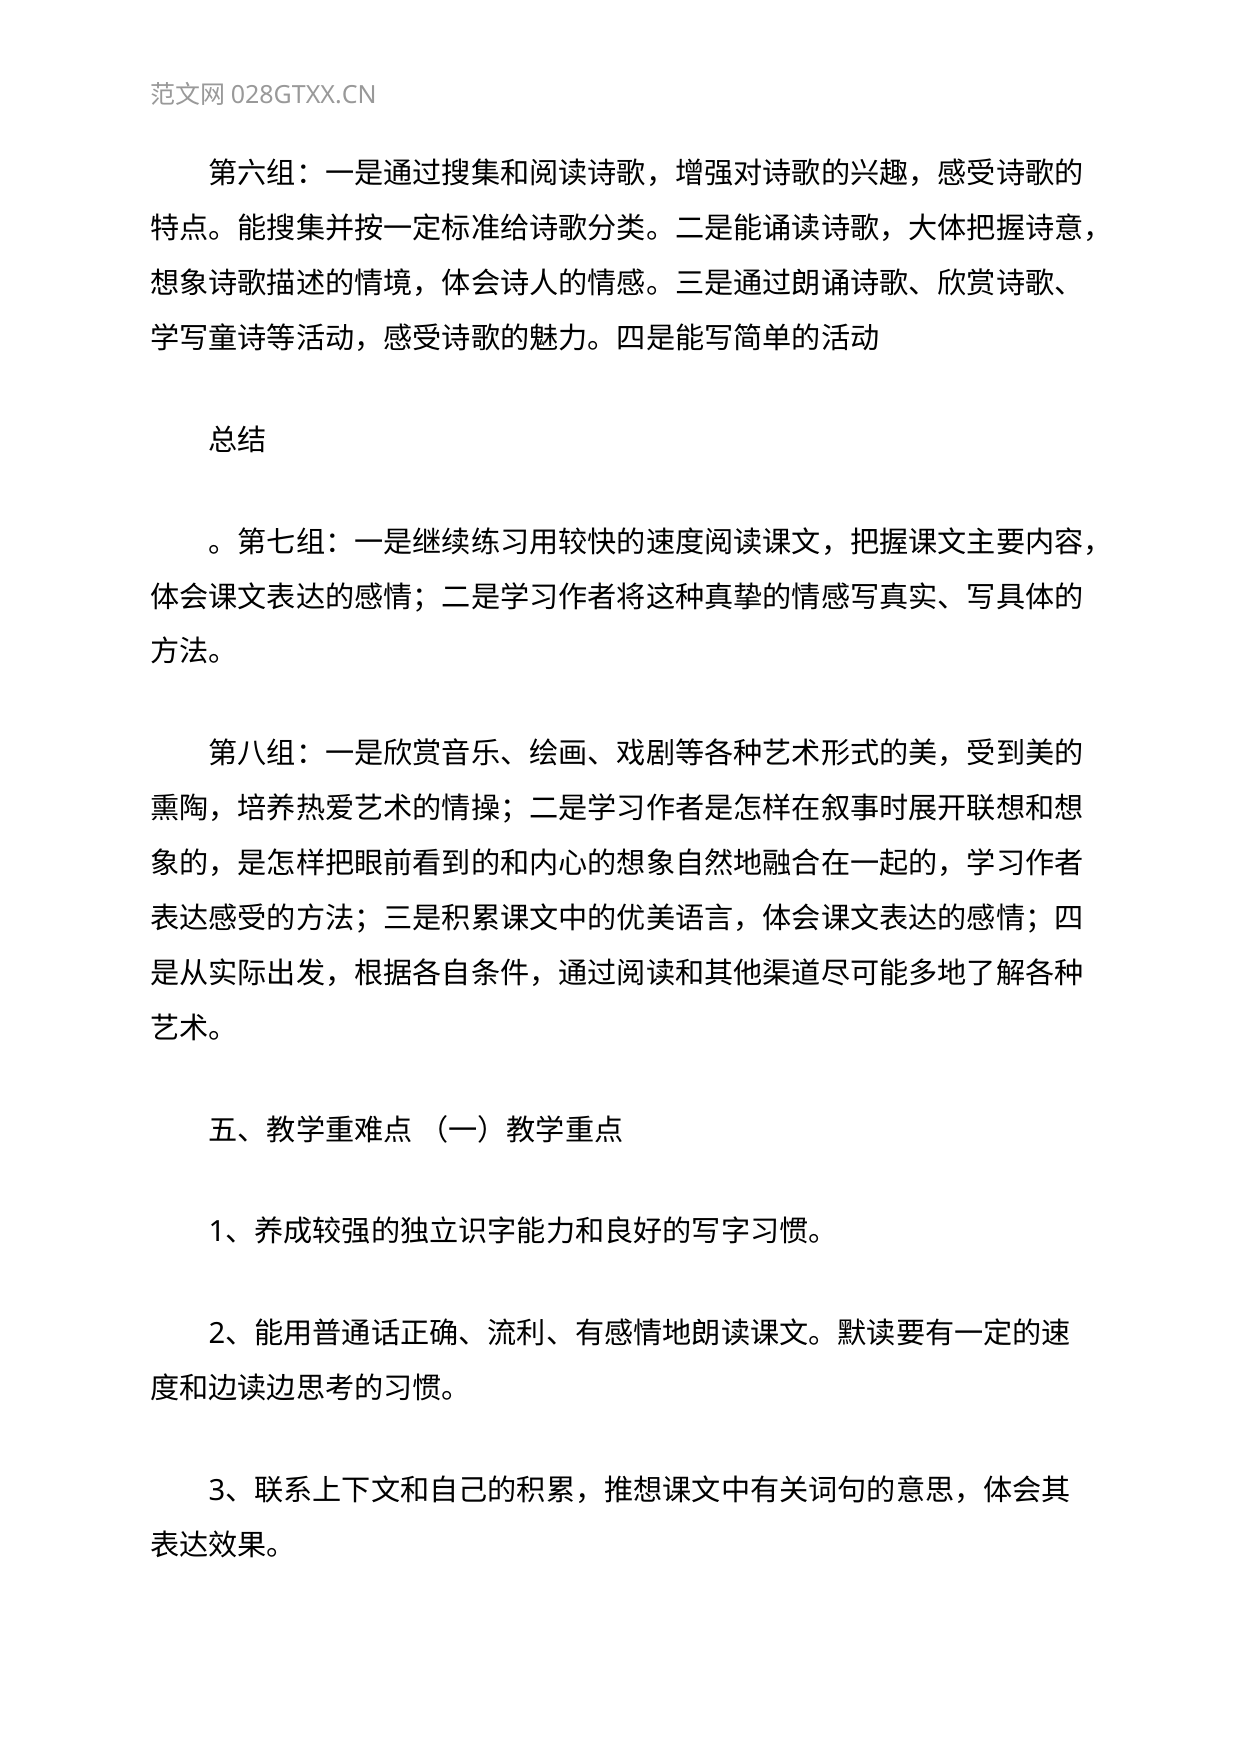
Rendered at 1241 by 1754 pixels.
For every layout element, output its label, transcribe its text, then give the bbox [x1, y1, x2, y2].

text 3、联系上下文和自己的积累，推想课文中有关词句的意思，体会其表达效果。 [150, 1467, 1090, 1564]
text 第八组：一是欣赏音乐、绘画、戏剧等各种艺术形式的美，受到美的熏陶，培养热爱艺术的情操；二是学习作者是怎样在叙事时展开联想和想象的，是怎样把眼前看到的和内心的想象自然地融合在一起的，学习作者表达感受的方法；三是积累课文中的优美语言，体会课文表达的感情；四是从实际出发，根据各自条件，通过阅读和其他渠道尽可能多地了解各种艺术。 [150, 730, 1090, 1047]
text 第六组：一是通过搜集和阅读诗歌，增强对诗歌的兴趣，感受诗歌的特点。能搜集并按一定标准给诗歌分类。二是能诵读诗歌，大体把握诗意，想象诗歌描述的情境，体会诗人的情感。三是通过朗诵诗歌、欣赏诗歌、学写童诗等活动，感受诗歌的魅力。四是能写简单的活动 [150, 150, 1090, 357]
text 。第七组：一是继续练习用较快的速度阅读课文，把握课文主要内容，体会课文表达的感情；二是学习作者将这种真挚的情感写真实、写具体的方法。 [150, 518, 1090, 670]
text 五、教学重难点 （一）教学重点 [150, 1106, 1090, 1148]
text 2、能用普通话正确、流利、有感情地朗读课文。默读要有一定的速度和边读边思考的习惯。 [150, 1310, 1090, 1407]
text 1、养成较强的独立识字能力和良好的写字习惯。 [150, 1208, 1090, 1250]
text 总结 [150, 416, 1090, 459]
